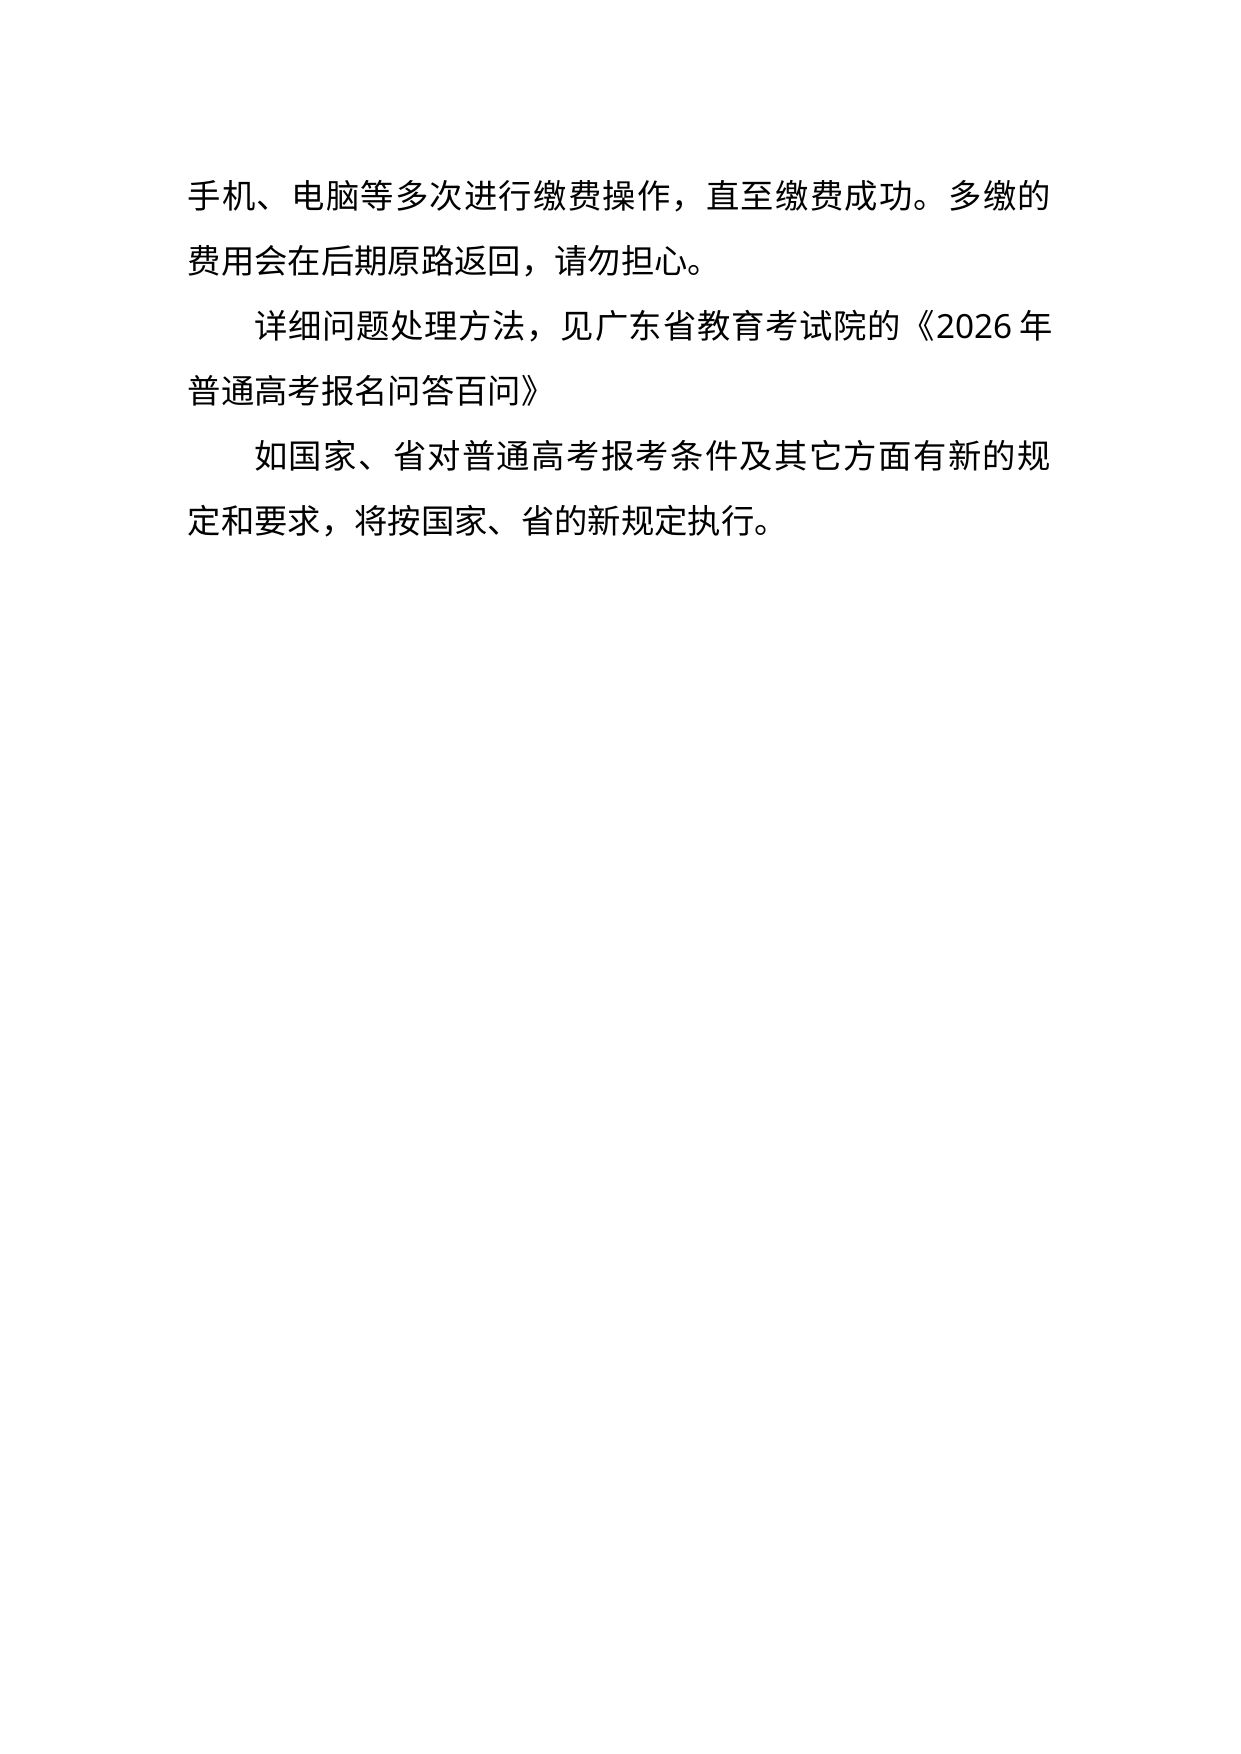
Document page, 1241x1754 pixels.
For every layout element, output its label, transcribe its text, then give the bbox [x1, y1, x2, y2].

text 如国家、省对普通高考报考条件及其它方面有新的规定和要求，将按国家、省的新规定执行。 [187, 422, 1053, 552]
text 详细问题处理方法，见广东省教育考试院的《2026年普通高考报名问答百问》 [187, 292, 1053, 422]
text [187, 162, 1053, 292]
